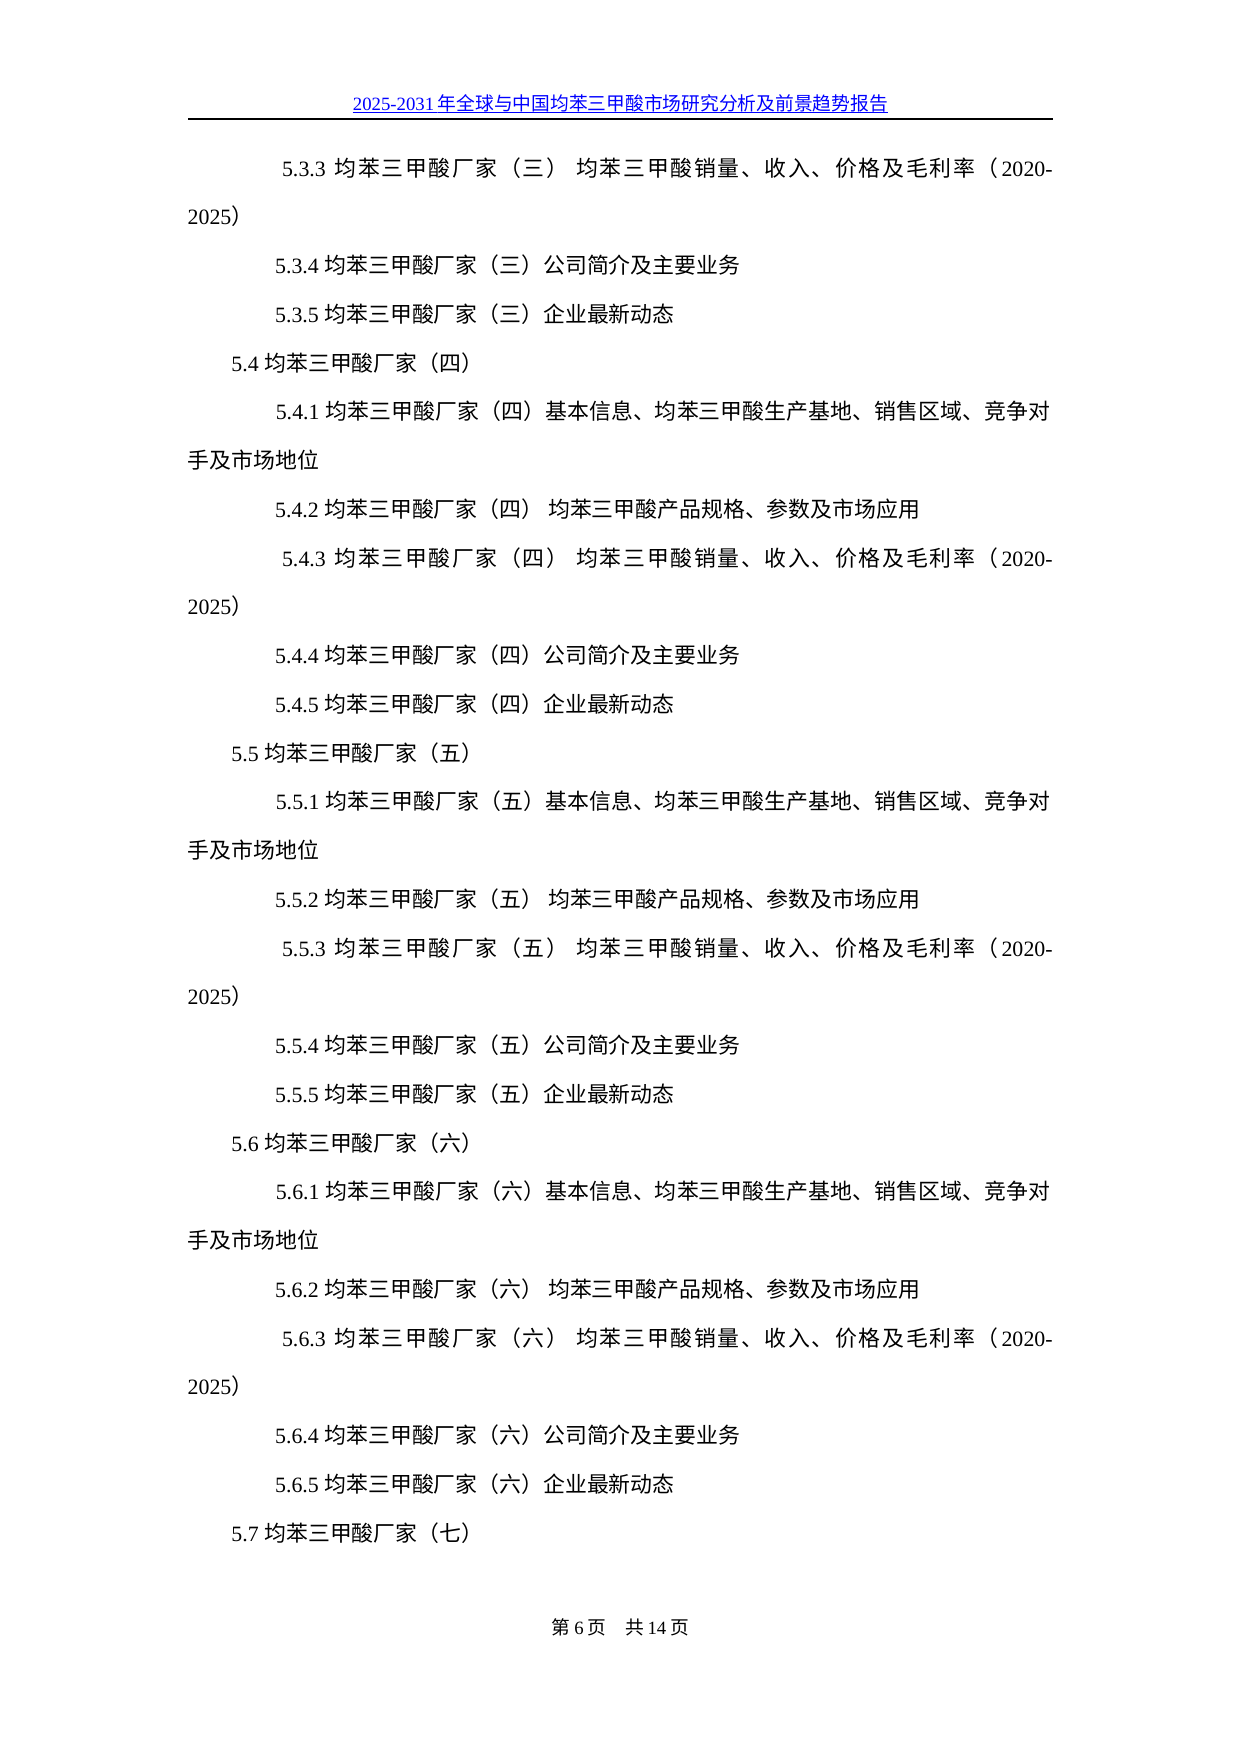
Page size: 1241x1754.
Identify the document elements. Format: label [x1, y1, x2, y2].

text [187, 150, 1053, 1548]
